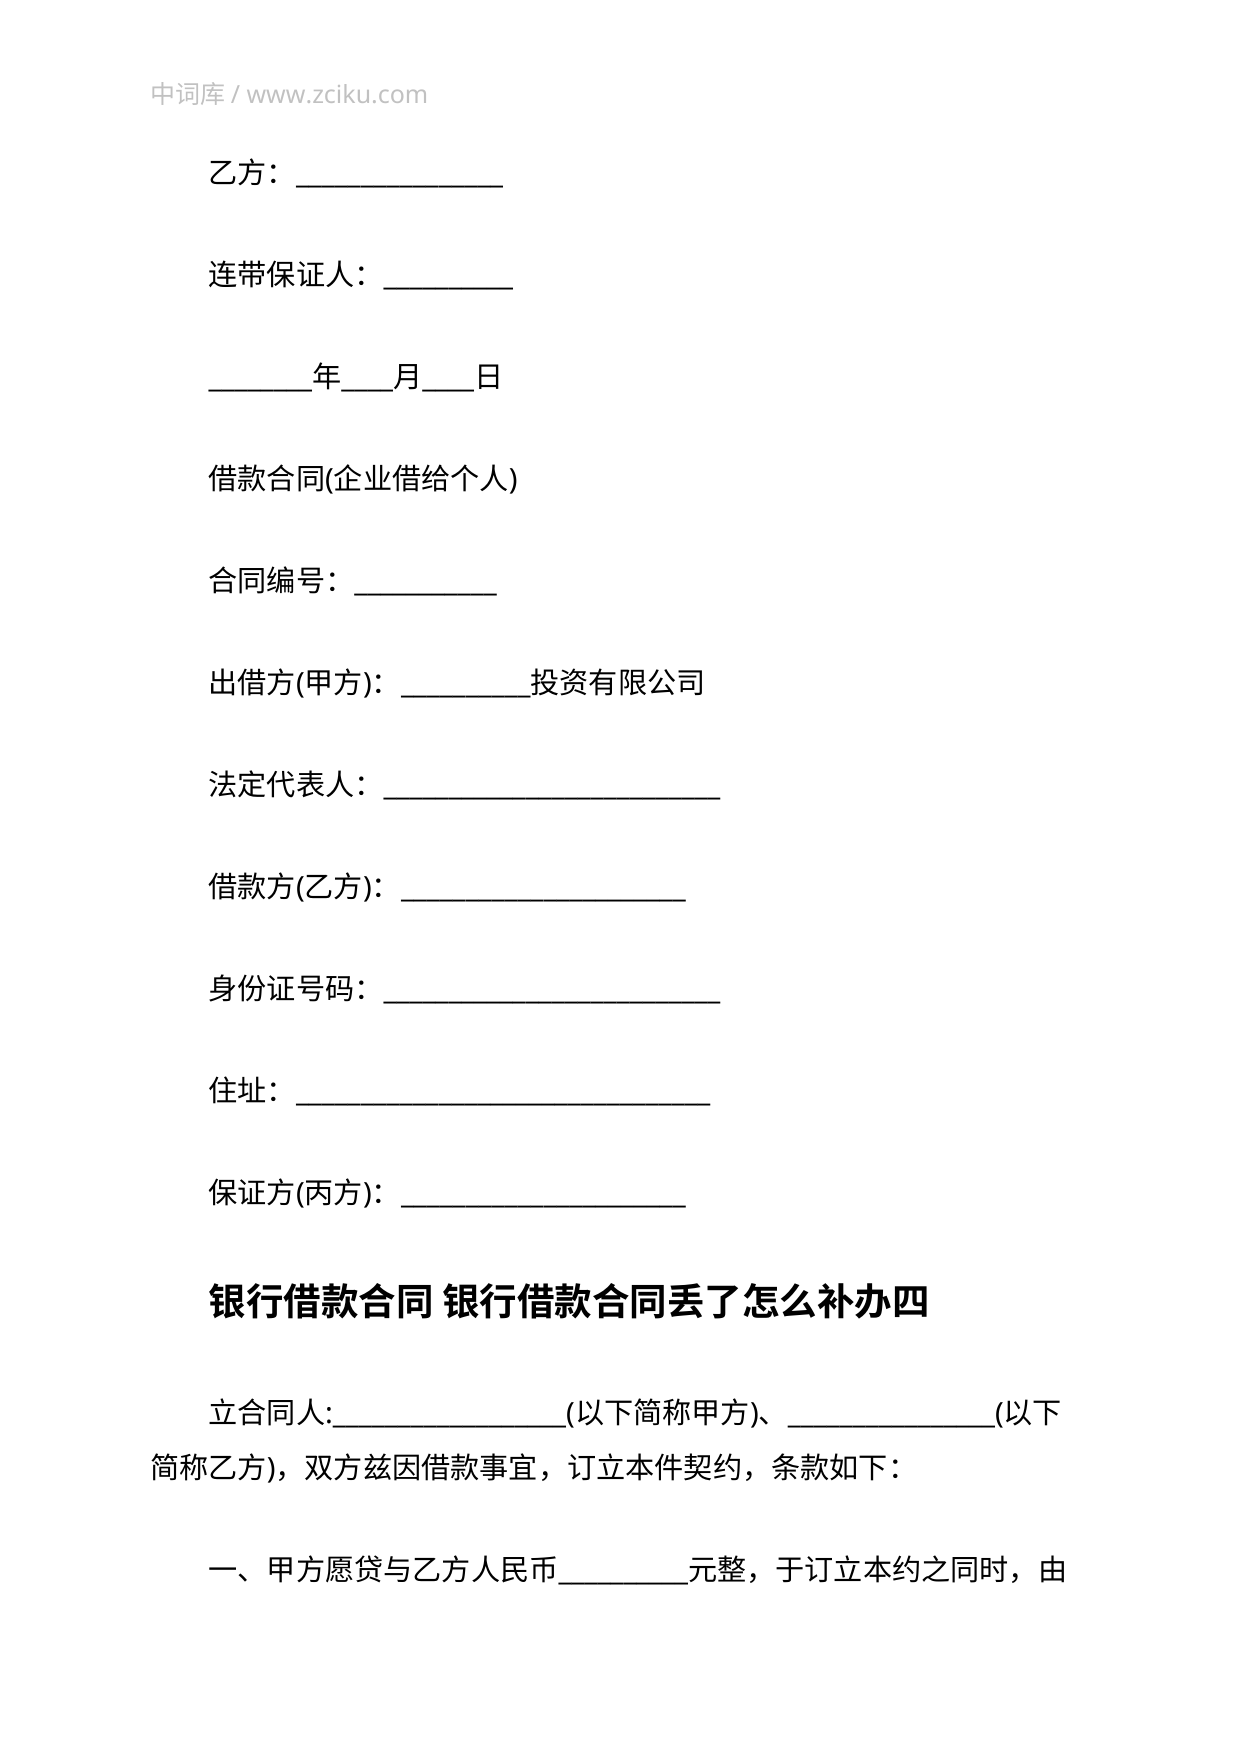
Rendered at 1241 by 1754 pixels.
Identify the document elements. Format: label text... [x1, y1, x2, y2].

text 乙方：________________ [150, 150, 1090, 192]
text 法定代表人：__________________________ [150, 762, 1090, 804]
text 借款合同(企业借给个人) [150, 456, 1090, 498]
text 借款方(乙方)：______________________ [150, 864, 1090, 906]
text 住址：________________________________ [150, 1068, 1090, 1110]
text 立合同人:__________________(以下简称甲方)、________________(以下简称乙方)，双方兹因借款事宜，订立本件契约，条款如下： [150, 1389, 1090, 1487]
text 银行借款合同 银行借款合同丢了怎么补办四 [150, 1272, 1090, 1326]
text 保证方(丙方)：______________________ [150, 1170, 1090, 1212]
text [150, 1546, 1090, 1588]
text 连带保证人：__________ [150, 252, 1090, 294]
text 身份证号码：__________________________ [150, 966, 1090, 1008]
text ________年____月____日 [150, 354, 1090, 396]
text 出借方(甲方)：__________投资有限公司 [150, 660, 1090, 702]
text 合同编号：___________ [150, 558, 1090, 600]
